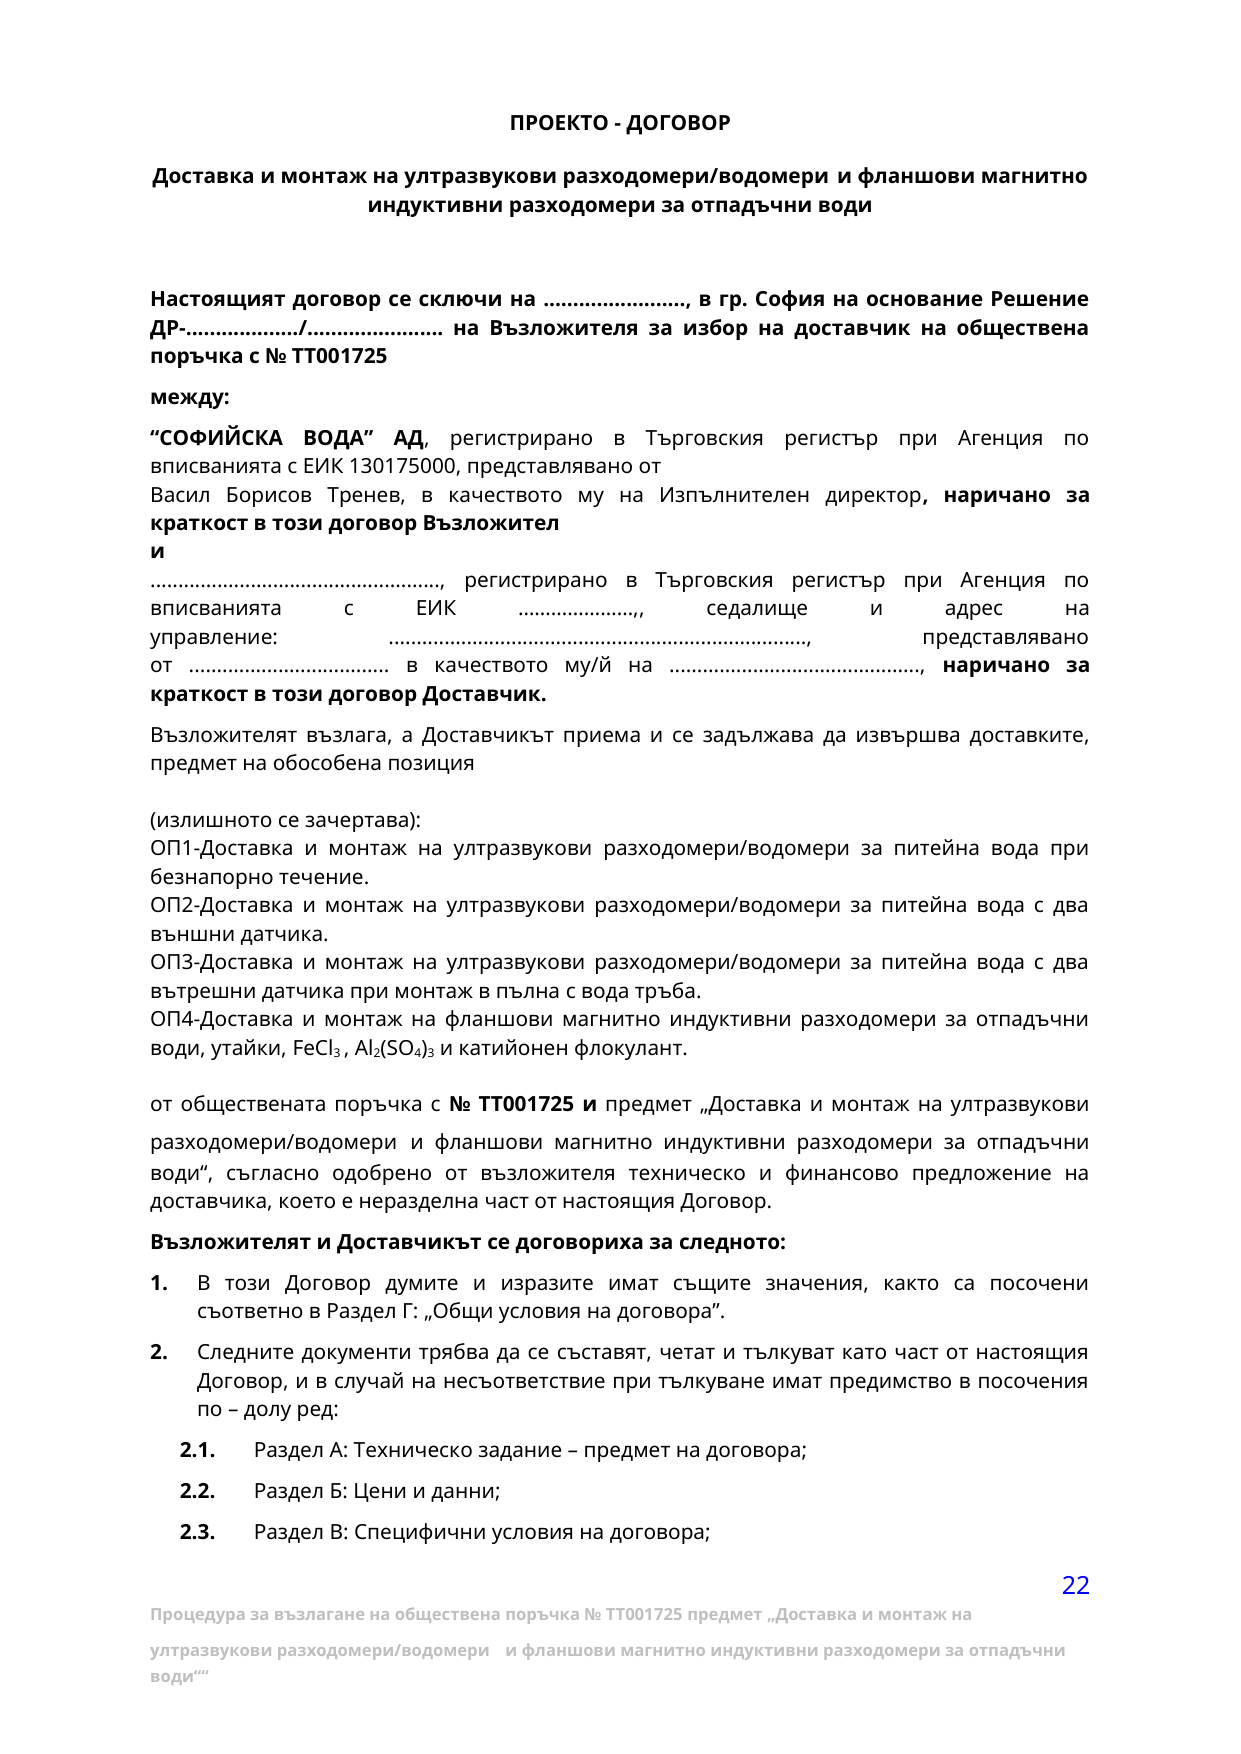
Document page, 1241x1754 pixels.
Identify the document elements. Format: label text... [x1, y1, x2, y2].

title Доставка и монтаж на ултразвукови разходомери/водомери и фланшови магнитно индуктивни разходомери за отпадъчни води [150, 161, 1090, 218]
title ПРОЕКТО - ДОГОВОР [150, 108, 1090, 136]
text Възложителят и Доставчикът се договориха за следното: [150, 1227, 1090, 1255]
title ОП2-Доставка и монтаж на ултразвукови разходомери/водомери за питейна вода с два външни датчика. [150, 890, 1090, 947]
title от обществената поръчка с № TT001725 и предмет „Доставка и монтаж на ултразвукови разходомери/водомери и фланшови магнитно индуктивни разходомери за отпадъчни води“, съгласно одобрено от възложителя техническо и финансово предложение на доставчика, което е неразделна част от настоящия Договор. [150, 1089, 1090, 1214]
text и [150, 537, 1090, 565]
title Възложителят възлага, а Доставчикът приема и се задължава да извършва доставките, предмет на обособена позиция [150, 720, 1090, 777]
title ОП3-Доставка и монтаж на ултразвукови разходомери/водомери за питейна вода с два вътрешни датчика при монтаж в пълна с вода тръба. [150, 947, 1090, 1004]
list Раздел В: Специфични условия на договора; [179, 1517, 1090, 1545]
text Васил Борисов Тренев, в качеството му на Изпълнителен директор, наричано за краткост в този договор Възложител [150, 480, 1090, 537]
title ОП1-Доставка и монтаж на ултразвукови разходомери/водомери за питейна вода при безнапорно течение. [150, 833, 1090, 890]
title Настоящият договор се сключи на ........................, в гр. София на основание Решение ДР-.................../....................... на Възложителя за избор на доставчик на обществена поръчка с № ТТ001725 [150, 284, 1090, 369]
title (излишното се зачертава): [150, 805, 1090, 833]
title ОП4-Доставка и монтаж на фланшови магнитно индуктивни разходомери за отпадъчни води, утайки, FeCl3 , Al2(SO4)3 и катийонен флокулант. [150, 1004, 1090, 1061]
text “СОФИЙСКА ВОДА” АД, регистрирано в Търговския регистър при Агенция по вписванията с ЕИК 130175000, представлявано от [150, 423, 1090, 480]
list Раздел Б: Цени и данни; [179, 1476, 1090, 1504]
list Следните документи трябва да се съставят, четат и тълкуват като част от настоящия Договор, и в случай на несъответствие при тълкуване имат предимство в посочения по – долу ред: [150, 1337, 1090, 1423]
list В този Договор думите и изразите имат същите значения, както са посочени съответно в Раздел Г: „Общи условия на договора”. [150, 1268, 1090, 1325]
list Раздел А: Техническо задание – предмет на договора; [179, 1435, 1090, 1463]
text между: [150, 382, 1090, 410]
text ...................................................., регистрирано в Търговския регистър при Агенция по вписванията с ЕИК …………………,, седалище и адрес на управление: ..........................................................................., представлявано от .................................... в качеството му/й на ............................................., наричано за краткост в този договор Доставчик. [150, 565, 1090, 707]
